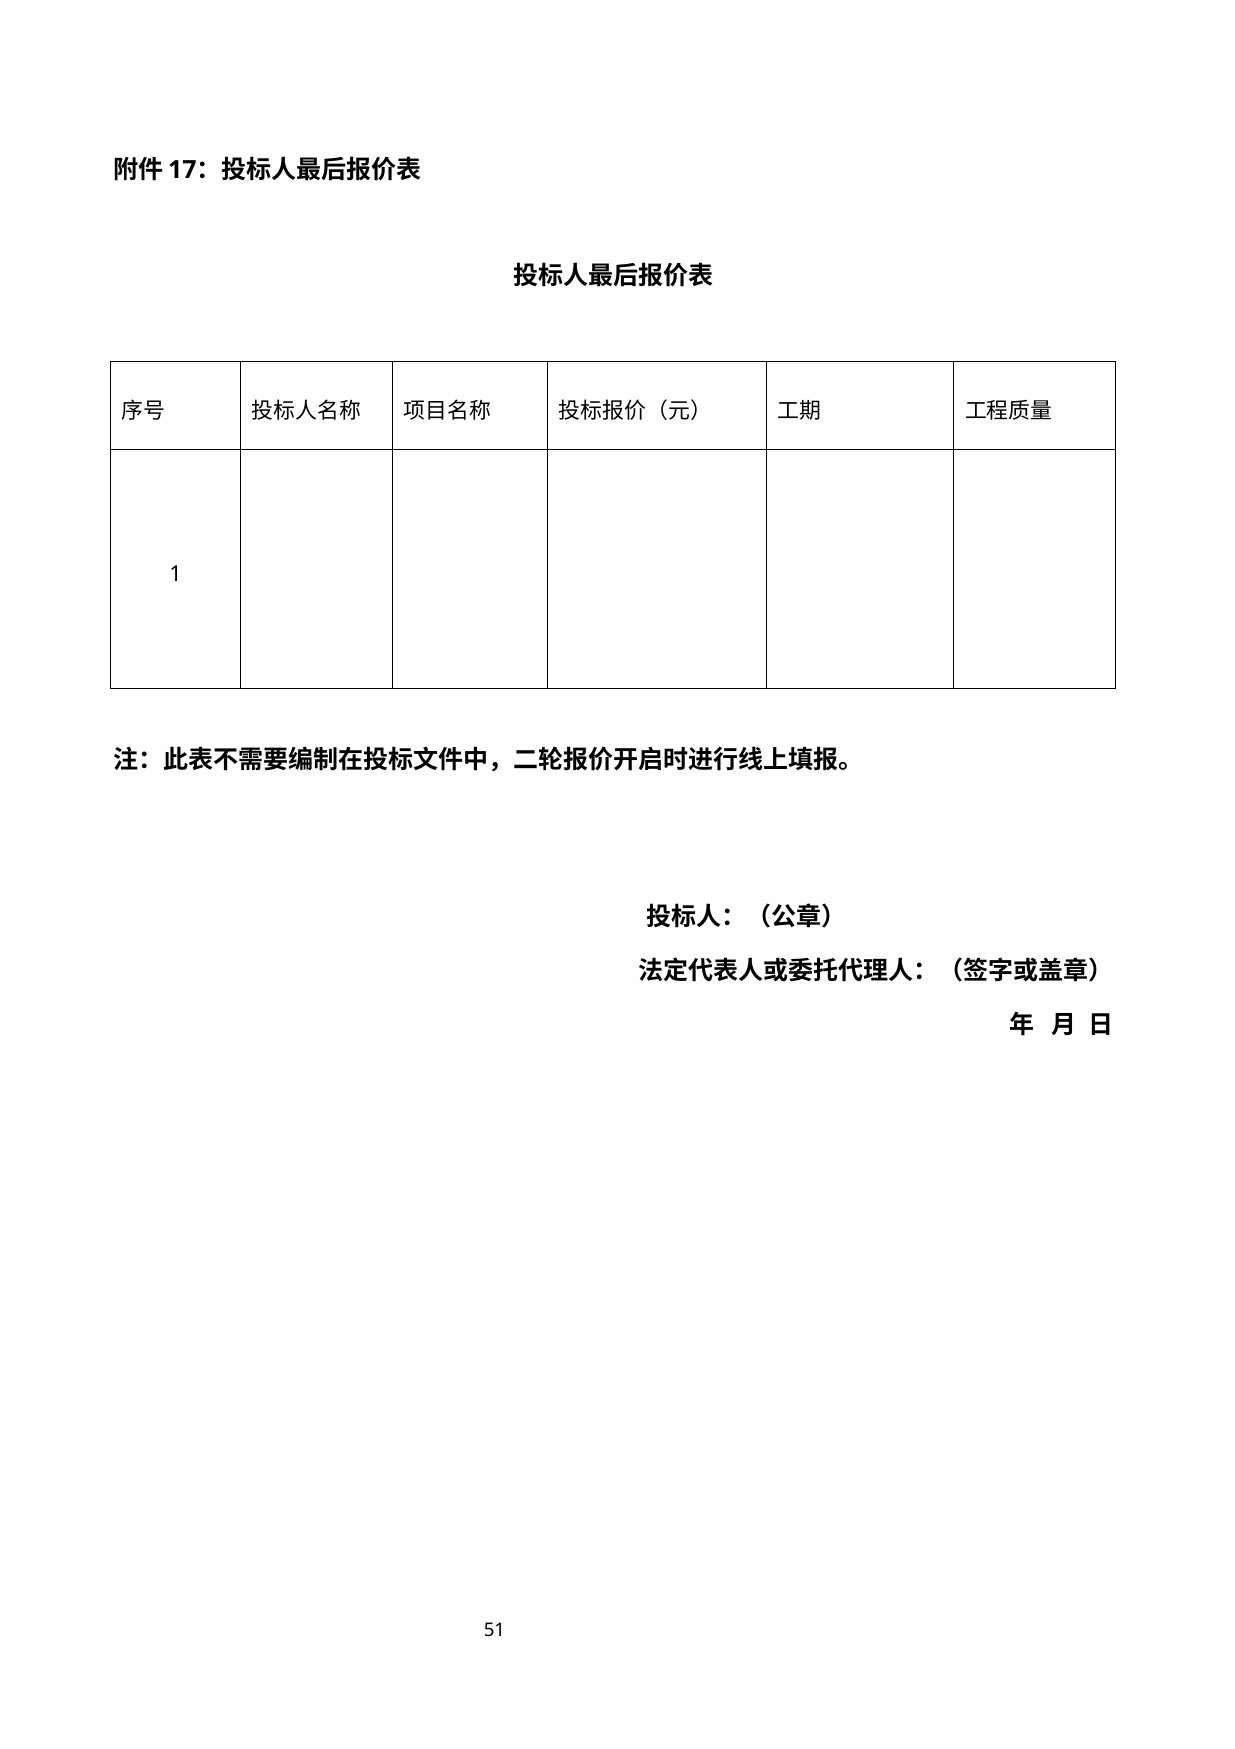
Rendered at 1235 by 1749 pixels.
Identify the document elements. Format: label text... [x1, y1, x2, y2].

table_cell [767, 450, 953, 687]
table_cell [548, 450, 766, 687]
table_cell [241, 450, 392, 687]
table_header 工期 [767, 362, 953, 449]
table_cell [393, 450, 547, 687]
table_cell 1 [111, 450, 240, 687]
table_header 序号 [111, 362, 240, 449]
text 投标人：（公章） [113, 896, 1113, 932]
text 投标人最后报价表 [113, 255, 1113, 292]
text 附件17：投标人最后报价表 [113, 150, 1113, 186]
text 法定代表人或委托代理人：（签字或盖章） [113, 950, 1113, 987]
table_cell [954, 450, 1115, 687]
table_header 投标人名称 [241, 362, 392, 449]
text 年 月 日 [113, 1005, 1113, 1041]
table_header 投标报价（元） [548, 362, 766, 449]
table_header 工程质量 [954, 362, 1115, 449]
text 注：此表不需要编制在投标文件中，二轮报价开启时进行线上填报。 [113, 739, 1113, 776]
table_header 项目名称 [393, 362, 547, 449]
